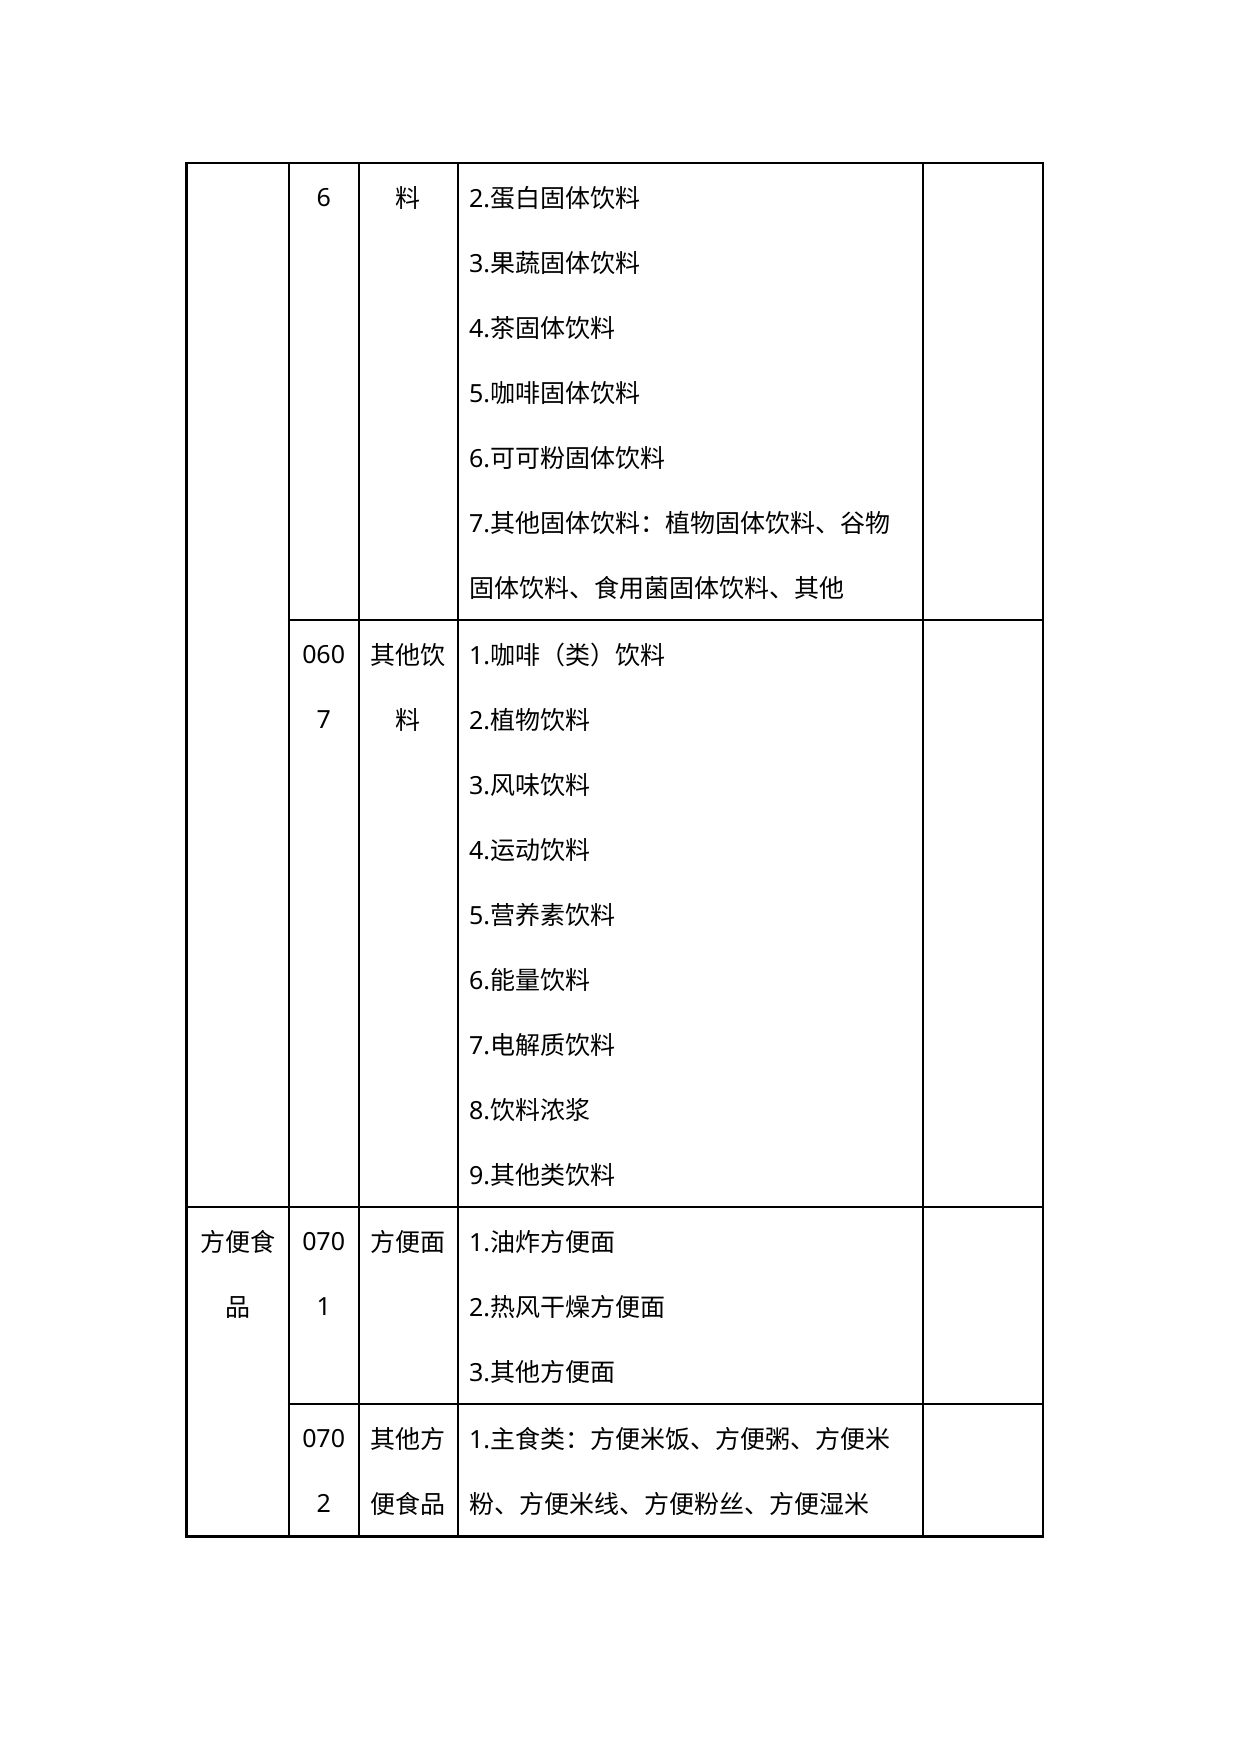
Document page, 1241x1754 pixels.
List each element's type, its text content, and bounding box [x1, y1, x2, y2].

table_cell [924, 1405, 1042, 1535]
table_cell 0701 [290, 1208, 358, 1403]
table_cell 0607 [290, 621, 358, 1206]
table_cell 0702 [290, 1405, 358, 1535]
table_cell 其他方便食品 [360, 1405, 457, 1535]
table_cell [924, 1208, 1042, 1403]
table_cell 其他饮料 [360, 621, 457, 1206]
table_cell 方便食品 [188, 1208, 288, 1535]
table_cell 1.咖啡（类）饮料 2.植物饮料 3.风味饮料 4.运动饮料 5.营养素饮料 6.能量饮料 7.电解质饮料 8.饮料浓浆 9.其他类饮料 [459, 621, 922, 1206]
table_cell 方便面 [360, 1208, 457, 1403]
table_cell 固体饮料 [360, 164, 457, 619]
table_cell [459, 1405, 922, 1535]
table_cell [459, 164, 922, 619]
table_cell [924, 621, 1042, 1206]
table_cell 1.油炸方便面 2.热风干燥方便面 3.其他方便面 [459, 1208, 922, 1403]
table_cell 0606 [290, 164, 358, 619]
table_cell [924, 164, 1042, 619]
